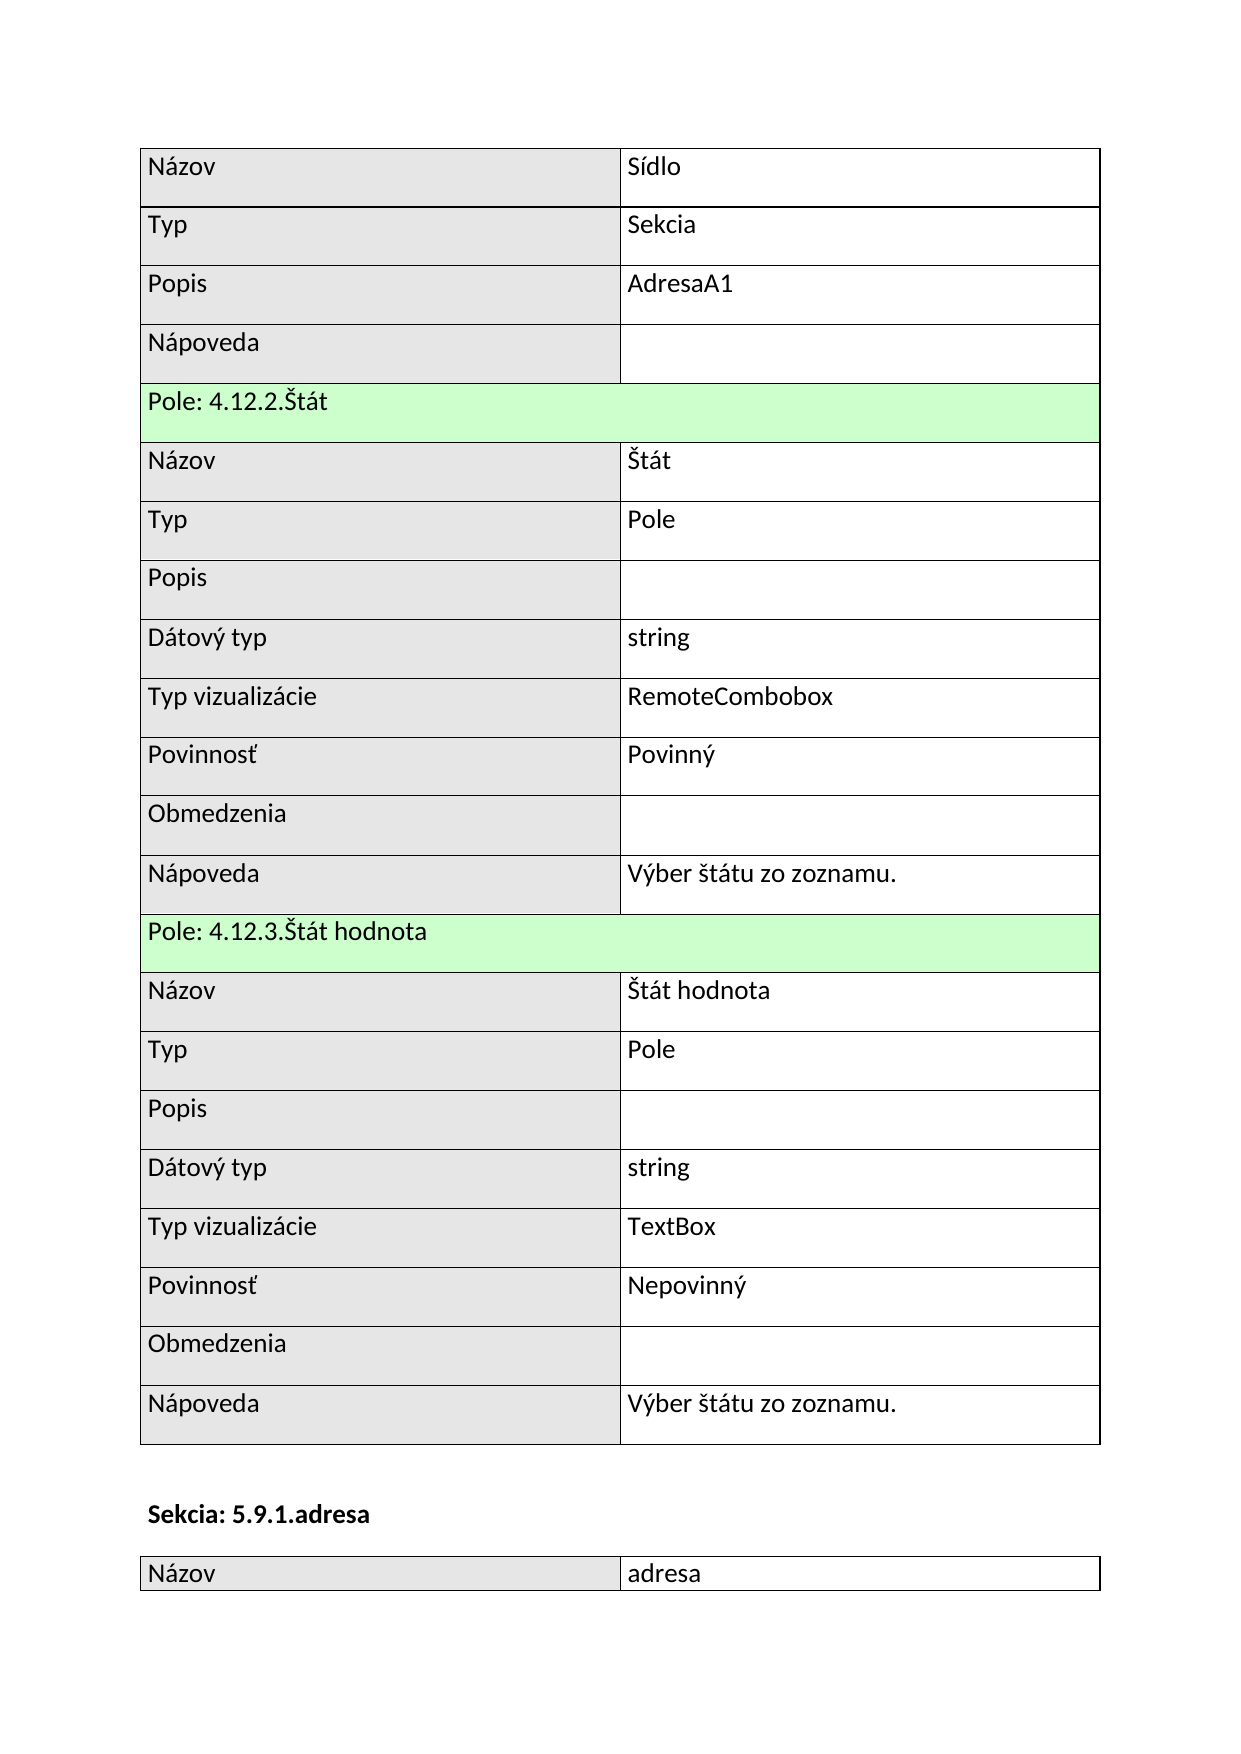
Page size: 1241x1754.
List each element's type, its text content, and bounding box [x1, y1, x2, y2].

table_cell Nápoveda [141, 1386, 620, 1444]
table_cell Výber štátu zo zoznamu. [621, 1386, 1099, 1444]
table_cell Povinný [621, 738, 1099, 795]
table_header Názov [141, 1557, 620, 1590]
table_cell Typ [141, 1032, 620, 1090]
table_cell Typ vizualizácie [141, 1209, 620, 1267]
table_cell Sekcia [621, 208, 1099, 265]
table_cell AdresaA1 [621, 266, 1099, 324]
table_header Názov [141, 149, 620, 206]
table_cell RemoteCombobox [621, 679, 1099, 737]
table_cell Popis [141, 1091, 620, 1149]
table_cell [621, 325, 1099, 383]
table_cell Nápoveda [141, 325, 620, 383]
table_cell Typ vizualizácie [141, 679, 620, 737]
table_header Sídlo [621, 149, 1099, 206]
table_cell Pole: 4.12.3.Štát hodnota [141, 915, 1099, 972]
table_cell string [621, 620, 1099, 678]
table_cell Pole [621, 502, 1099, 559]
table_cell Dátový typ [141, 1150, 620, 1208]
table_cell [621, 1091, 1099, 1149]
table_cell Výber štátu zo zoznamu. [621, 856, 1099, 913]
table_cell Štát hodnota [621, 973, 1099, 1031]
table_cell [621, 796, 1099, 855]
text Sekcia: 5.9.1.adresa [148, 1497, 1093, 1530]
table_cell Popis [141, 266, 620, 324]
table_cell Povinnosť [141, 738, 620, 795]
table_cell Typ [141, 502, 620, 559]
table_cell TextBox [621, 1209, 1099, 1267]
table_cell Pole [621, 1032, 1099, 1090]
table_cell Nápoveda [141, 856, 620, 913]
table_cell Obmedzenia [141, 1327, 620, 1385]
table_header adresa [621, 1557, 1099, 1590]
table_cell Názov [141, 443, 620, 501]
table_cell Štát [621, 443, 1099, 501]
table_cell Nepovinný [621, 1268, 1099, 1326]
table_cell Typ [141, 208, 620, 265]
table_cell Popis [141, 561, 620, 619]
table_cell Pole: 4.12.2.Štát [141, 384, 1099, 442]
table_cell [621, 1327, 1099, 1385]
table_cell Obmedzenia [141, 796, 620, 855]
table_cell Názov [141, 973, 620, 1031]
table_cell Dátový typ [141, 620, 620, 678]
table_cell [621, 561, 1099, 619]
table_cell Povinnosť [141, 1268, 620, 1326]
table_cell string [621, 1150, 1099, 1208]
